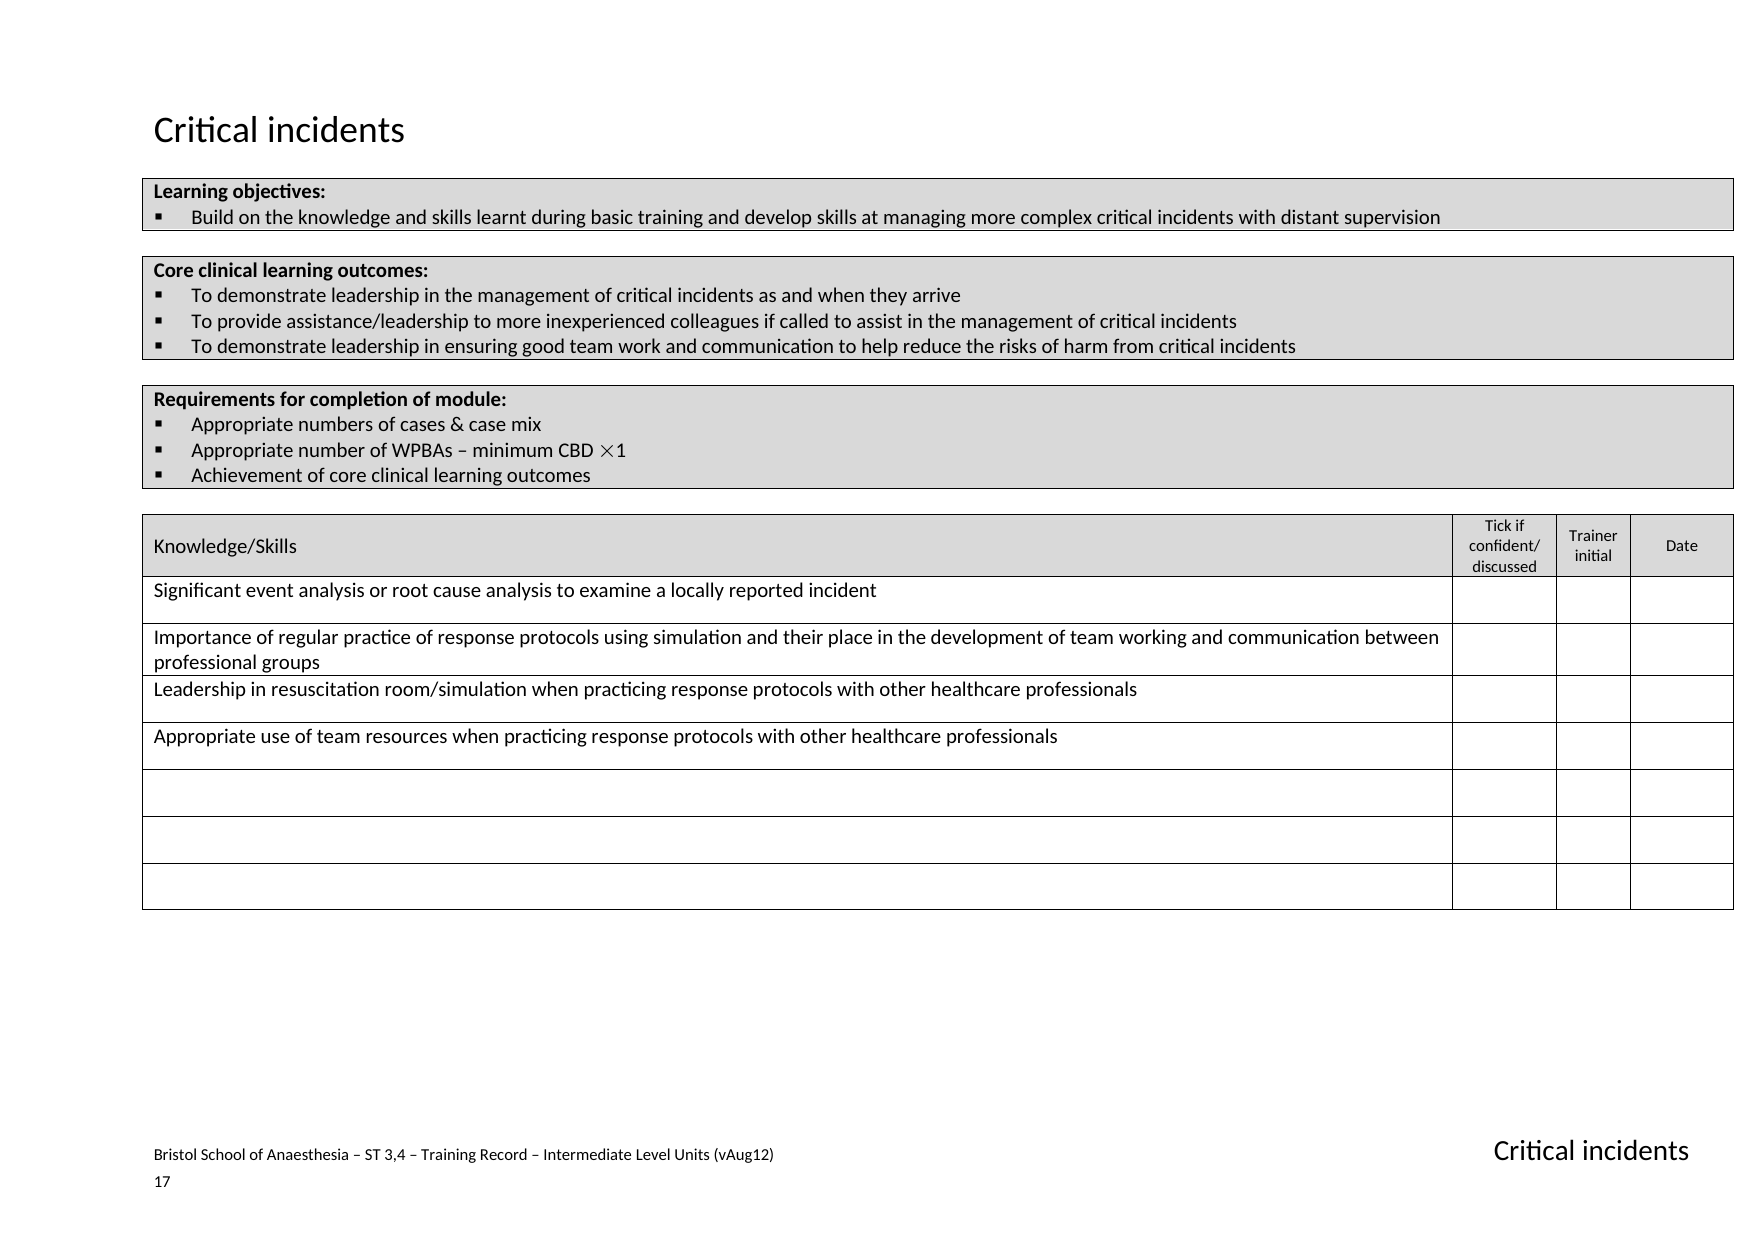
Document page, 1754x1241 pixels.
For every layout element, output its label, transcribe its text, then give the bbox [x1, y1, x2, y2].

table_cell Appropriate use of team resources when practicing response protocols with other healthcare professionals [143, 723, 1452, 769]
table_cell [1557, 723, 1630, 769]
table_header Trainer initial [1557, 515, 1630, 576]
table_cell Importance of regular practice of response protocols using simulation and their place in the development of team working and communication between professional groups [143, 624, 1452, 675]
table_cell [1631, 676, 1733, 722]
table_cell [1453, 676, 1556, 722]
table_cell [1453, 770, 1556, 816]
table_cell [1453, 817, 1556, 862]
table_header Date [1631, 515, 1733, 576]
table_header Learning objectives: Build on the knowledge and skills learnt during basic training and develop skills at managing more complex critical incidents with distant supervision [143, 179, 1733, 229]
table_cell Leadership in resuscitation room/simulation when practicing response protocols with other healthcare professionals [143, 676, 1452, 722]
table_cell [1557, 864, 1630, 909]
table_cell [1557, 624, 1630, 675]
table_cell [143, 770, 1452, 816]
table_cell [1557, 676, 1630, 722]
table_cell [1557, 817, 1630, 862]
table_cell [143, 864, 1452, 909]
table_cell [1557, 770, 1630, 816]
table_cell [1453, 723, 1556, 769]
table_header Tick if confident/ discussed [1453, 515, 1556, 576]
table_cell [1631, 817, 1733, 862]
table_cell [1453, 624, 1556, 675]
table_cell [1453, 577, 1556, 623]
table_cell [1631, 864, 1733, 909]
table_header Requirements for completion of module: Appropriate numbers of cases & case mix Appropriate number of WPBAs – minimum CBD 1 Achievement of core clinical learning outcomes [143, 386, 1733, 488]
table_cell [1631, 723, 1733, 769]
table_cell Significant event analysis or root cause analysis to examine a locally reported incident [143, 577, 1452, 623]
table_cell [1631, 624, 1733, 675]
table_cell [1631, 577, 1733, 623]
table_cell [1631, 770, 1733, 816]
table_cell [143, 817, 1452, 862]
table_header Core clinical learning outcomes: To demonstrate leadership in the management of critical incidents as and when they arrive To provide assistance/leadership to more inexperienced colleagues if called to assist in the management of critical incidents To demonstrate leadership in ensuring good team work and communication to help reduce the risks of harm from critical incidents [143, 257, 1733, 359]
table_header Knowledge/Skills [143, 515, 1452, 576]
table_cell [1453, 864, 1556, 909]
table_cell [1557, 577, 1630, 623]
text Critical incidents [153, 106, 1659, 152]
